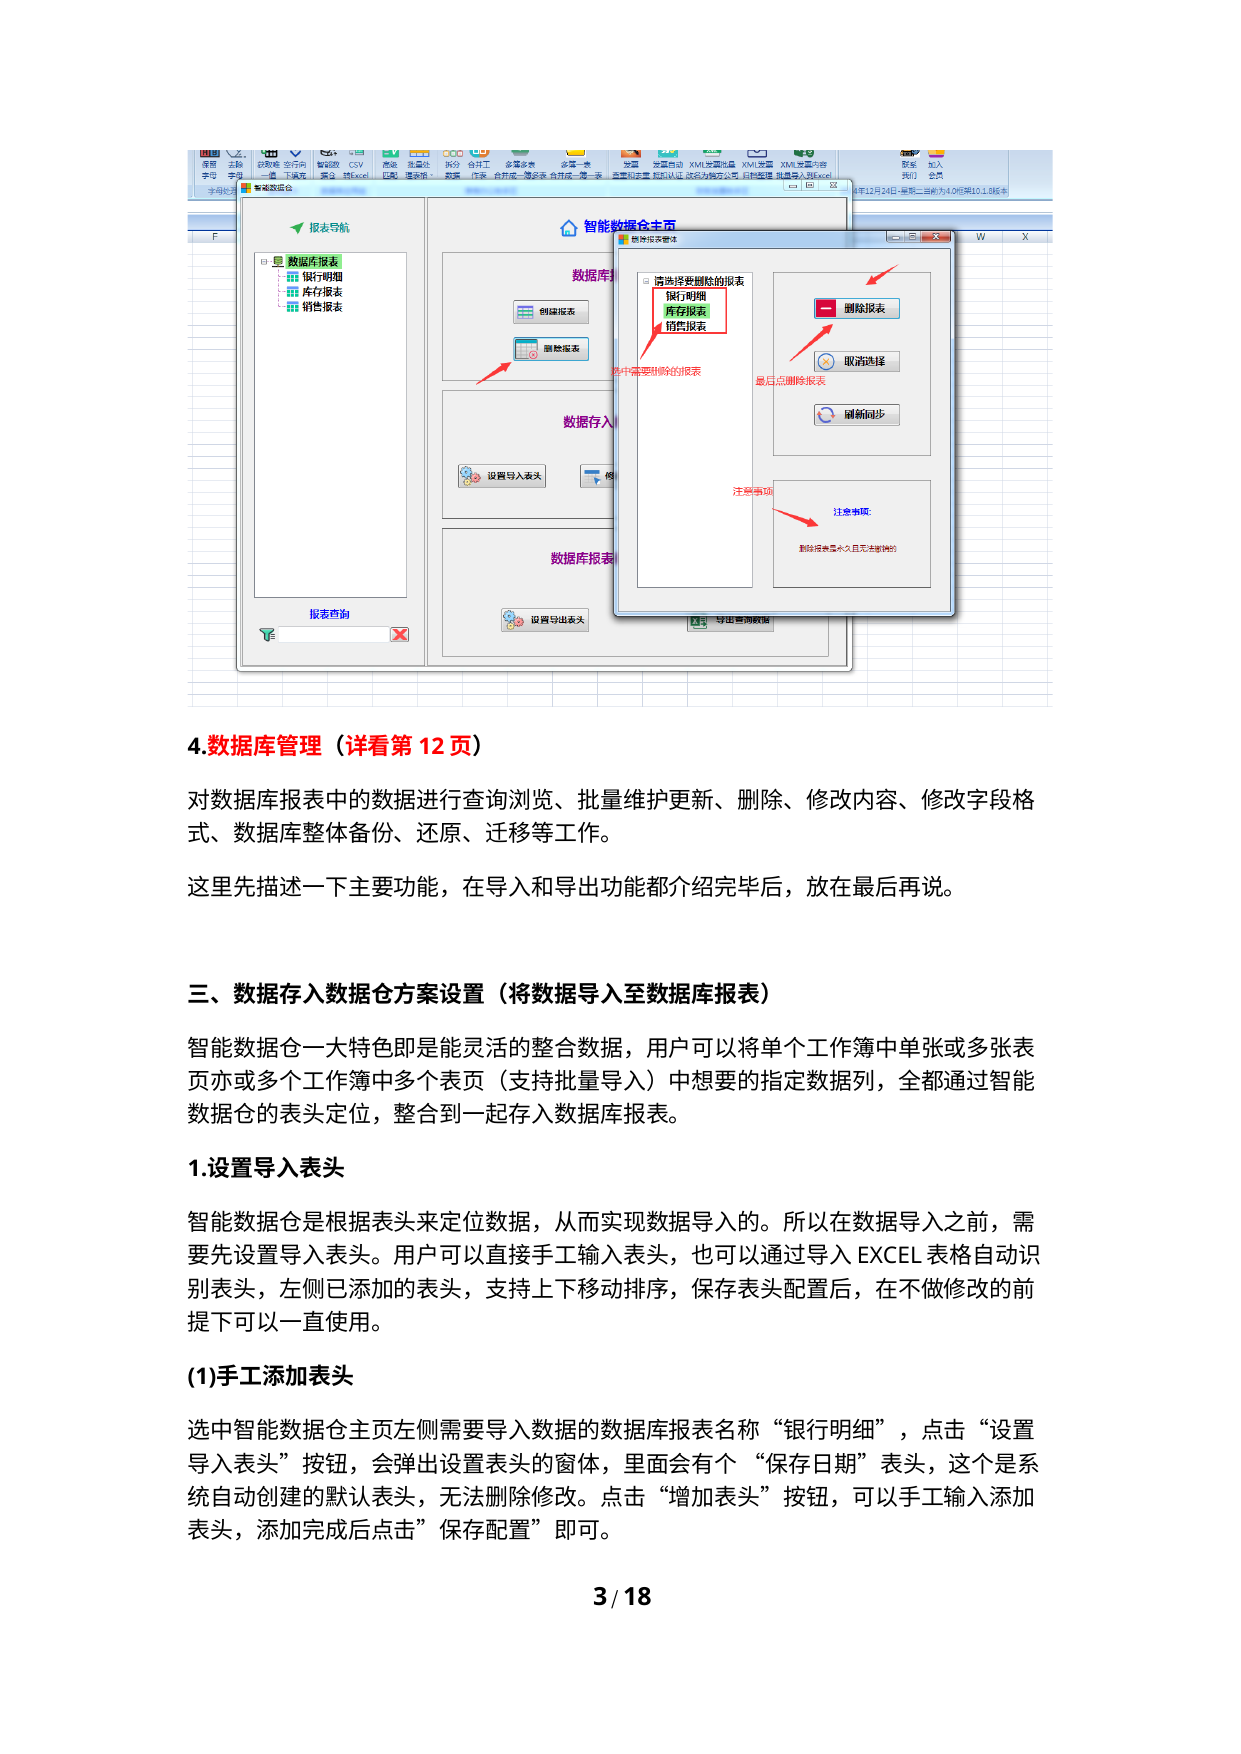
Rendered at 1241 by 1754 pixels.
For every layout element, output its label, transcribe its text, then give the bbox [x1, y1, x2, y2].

text 智能数据仓一大特色即是能灵活的整合数据，用户可以将单个工作簿中单张或多张表页亦或多个工作簿中多个表页（支持批量导入）中想要的指定数据列，全都通过智能数据仓的表头定位，整合到一起存入数据库报表。 [187, 1029, 1053, 1129]
text 对数据库报表中的数据进行查询浏览、批量维护更新、删除、修改内容、修改字段格式、数据库整体备份、还原、迁移等工作。 [187, 782, 1053, 848]
text 智能数据仓是根据表头来定位数据，从而实现数据导入的。所以在数据导入之前，需要先设置导入表头。用户可以直接手工输入表头，也可以通过导入EXCEL表格自动识别表头，左侧已添加的表头，支持上下移动排序，保存表头配置后，在不做修改的前提下可以一直使用。 [187, 1204, 1053, 1337]
text 选中智能数据仓主页左侧需要导入数据的数据库报表名称“银行明细”，点击“设置导入表头”按钮，会弹出设置表头的窗体，里面会有个 “保存日期”表头，这个是系统自动创建的默认表头，无法删除修改。点击“增加表头”按钮，可以手工输入添加表头，添加完成后点击”保存配置”即可。 [187, 1412, 1053, 1545]
text 三、数据存入数据仓方案设置（将数据导入至数据库报表） [187, 975, 1053, 1009]
text 这里先描述一下主要功能，在导入和导出功能都介绍完毕后，放在最后再说。 [187, 869, 1053, 902]
text 1.设置导入表头 [187, 1150, 1053, 1183]
picture [187, 150, 1053, 707]
text 4.数据库管理（详看第12页） [187, 728, 1053, 761]
text (1)手工添加表头 [187, 1358, 1053, 1391]
